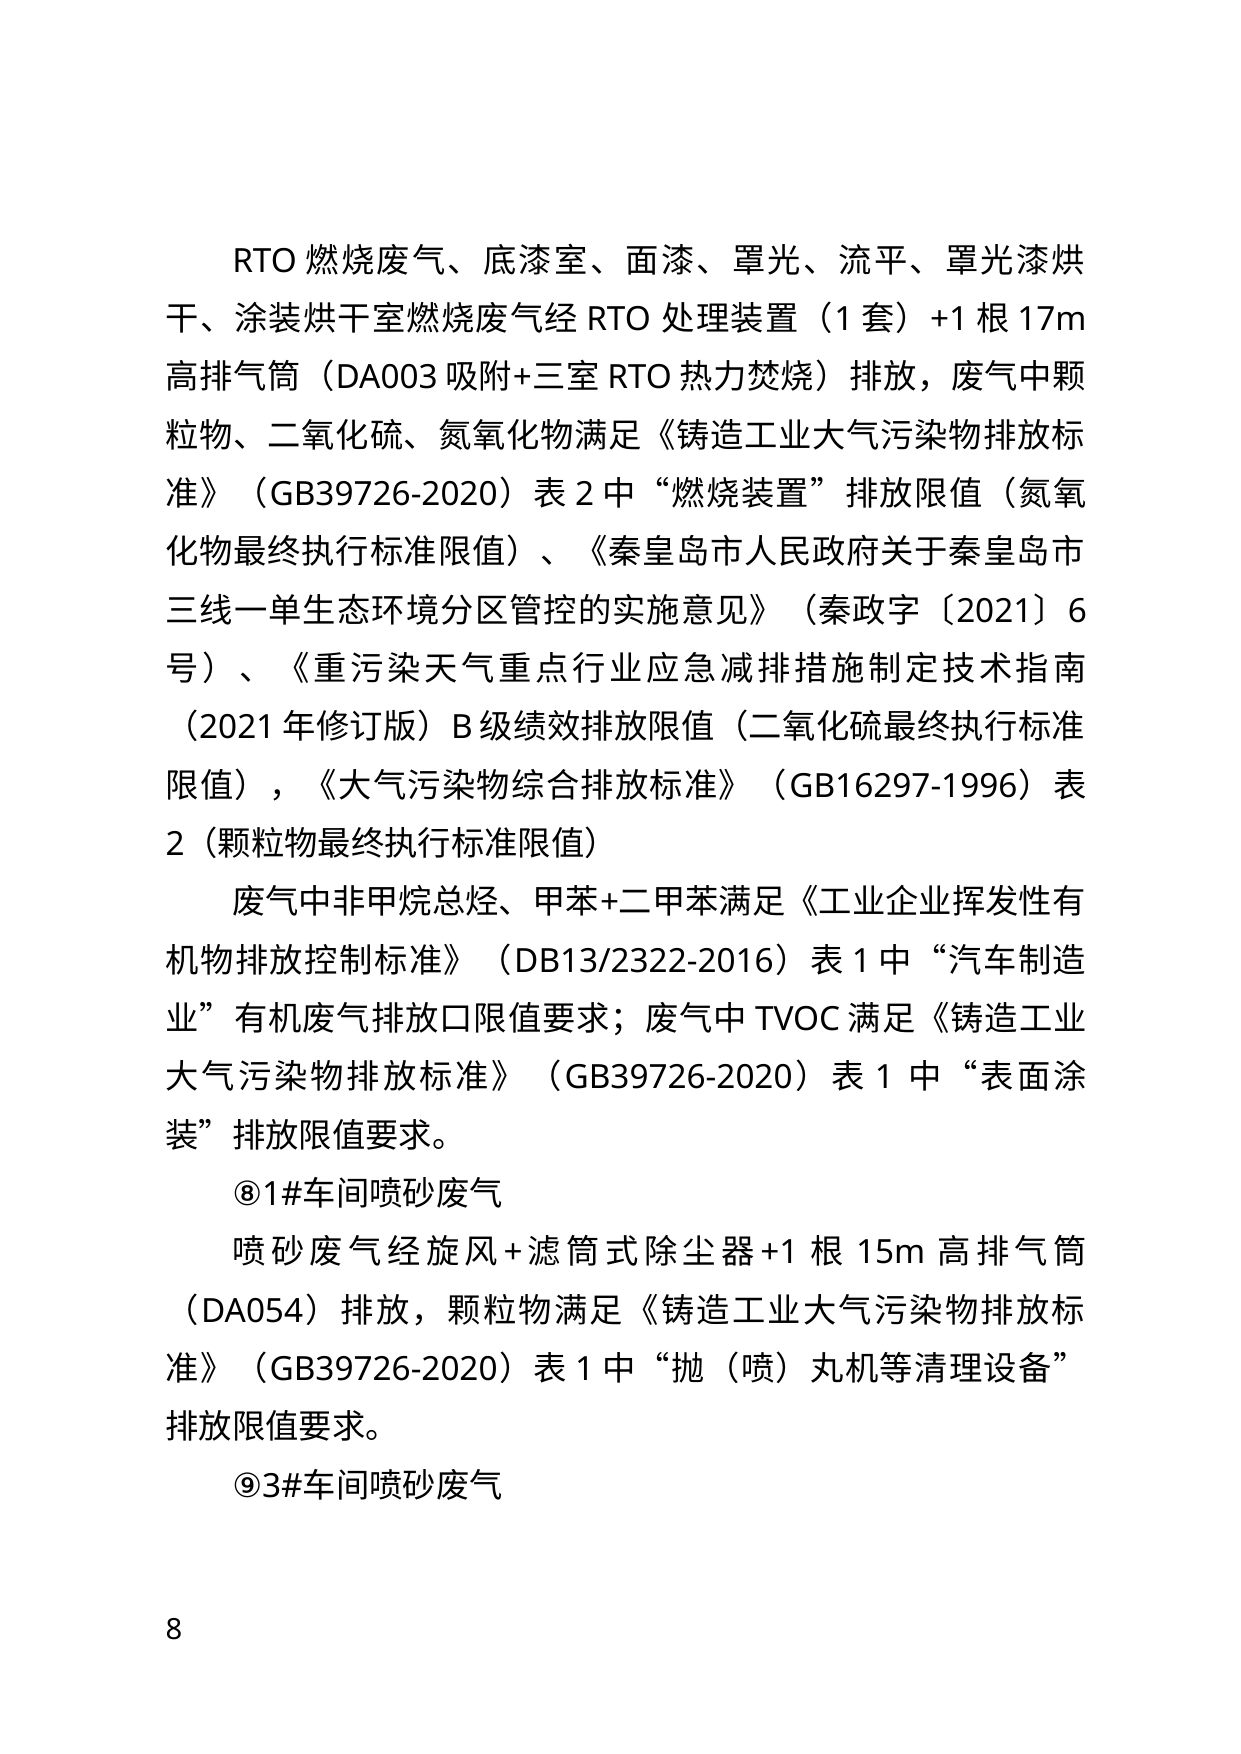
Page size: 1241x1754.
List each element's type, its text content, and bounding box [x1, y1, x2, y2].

text 废气中非甲烷总烃、甲苯+二甲苯满足《工业企业挥发性有机物排放控制标准》（DB13/2322-2016）表1中“汽车制造业”有机废气排放口限值要求；废气中TVOC满足《铸造工业大气污染物排放标准》（GB39726-2020）表1 中“表面涂装”排放限值要求。 [165, 867, 1087, 1159]
text ⑧1#车间喷砂废气 [165, 1159, 1087, 1217]
text 喷砂废气经旋风+滤筒式除尘器+1根15m高排气筒（DA054）排放，颗粒物满足《铸造工业大气污染物排放标准》（GB39726-2020）表1中“抛（喷）丸机等清理设备”排放限值要求。 [165, 1217, 1087, 1451]
text ⑨3#车间喷砂废气 [165, 1451, 1087, 1509]
text RTO燃烧废气、底漆室、面漆、罩光、流平、罩光漆烘干、涂装烘干室燃烧废气经RTO 处理装置（1套）+1根17m高排气筒（DA003吸附+三室RTO热力焚烧）排放，废气中颗粒物、二氧化硫、氮氧化物满足《铸造工业大气污染物排放标准》（GB39726-2020）表2中“燃烧装置”排放限值（氮氧化物最终执行标准限值）、《秦皇岛市人民政府关于秦皇岛市三线一单生态环境分区管控的实施意见》（秦政字〔2021〕6号）、《重污染天气重点行业应急减排措施制定技术指南（2021年修订版）B级绩效排放限值（二氧化硫最终执行标准限值），《大气污染物综合排放标准》（GB16297-1996）表2（颗粒物最终执行标准限值） [165, 226, 1087, 867]
